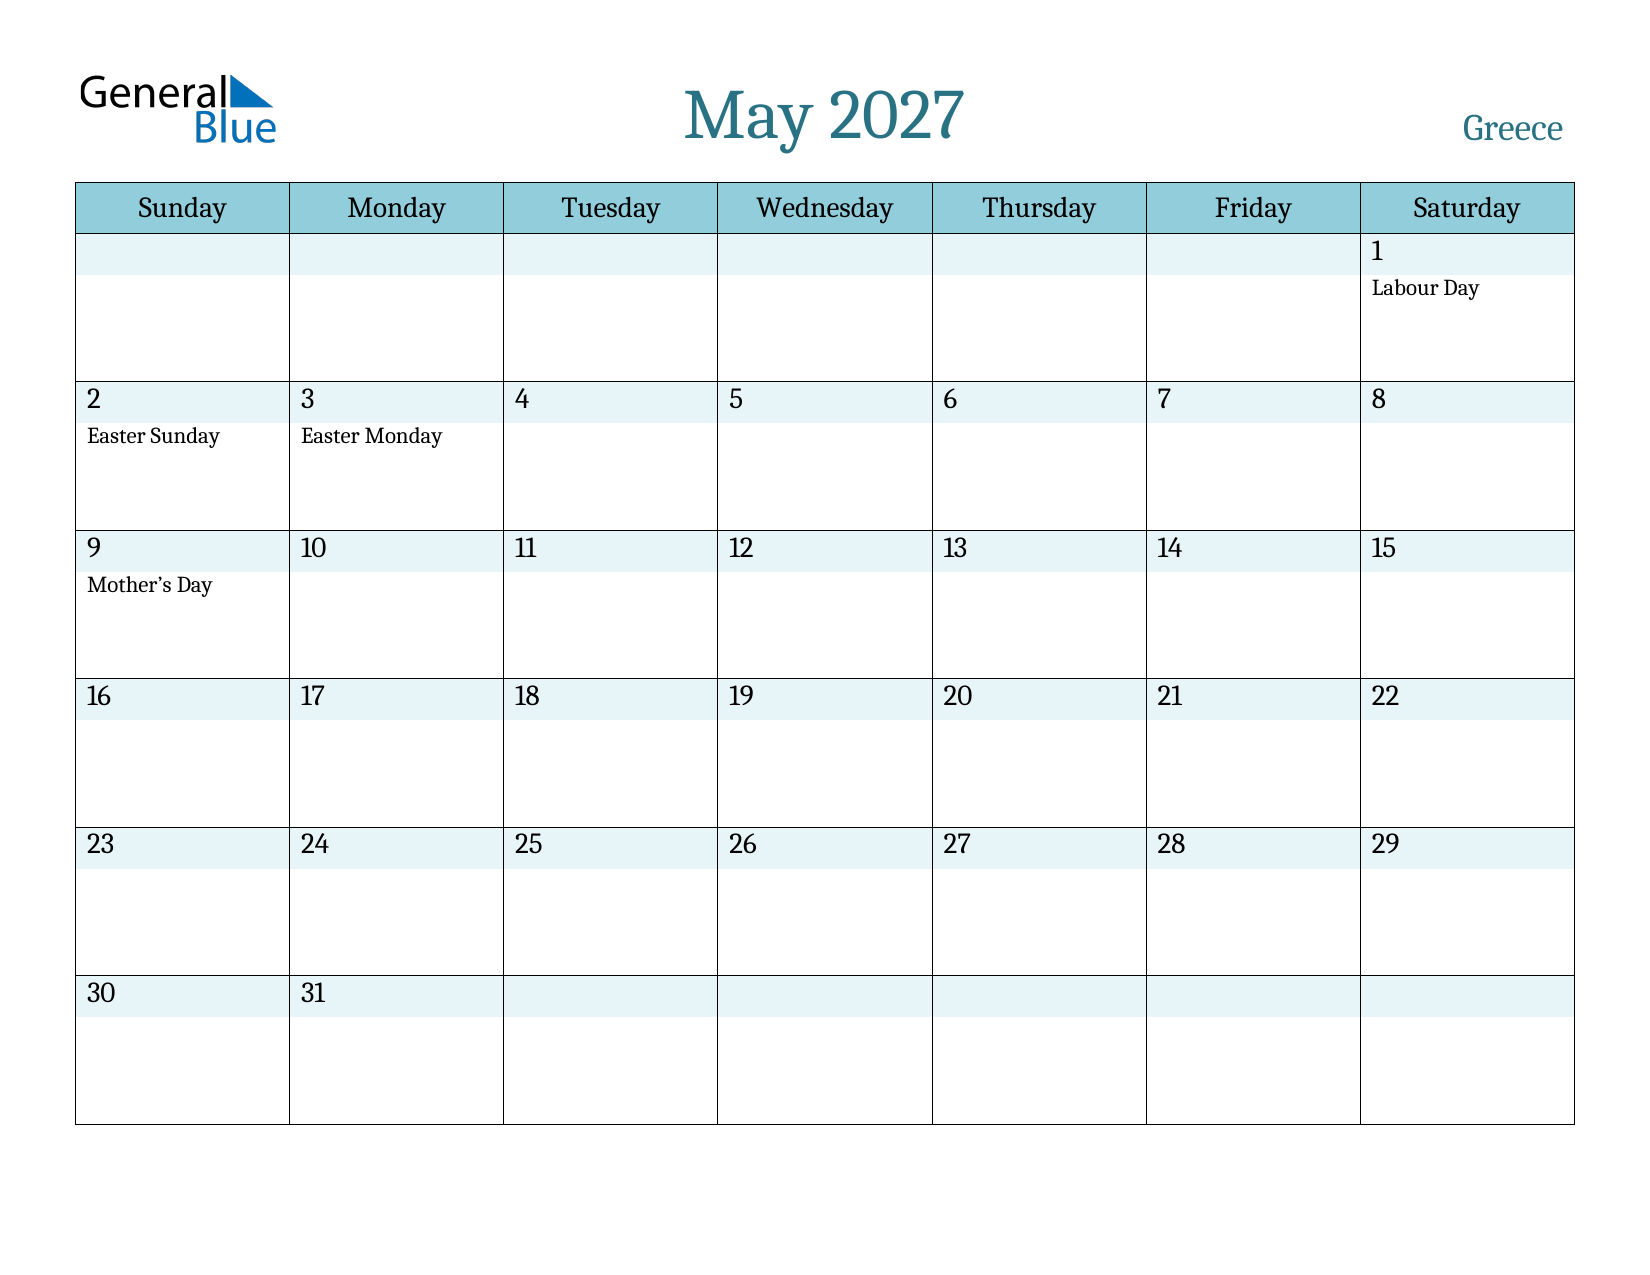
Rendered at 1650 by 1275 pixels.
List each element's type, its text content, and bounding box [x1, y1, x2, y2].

table_cell 12 [718, 531, 932, 572]
table_cell 9 [76, 531, 289, 572]
table_cell [718, 720, 932, 827]
table_cell 1 [1361, 234, 1574, 275]
table_cell 5 [718, 382, 932, 423]
table_cell [718, 572, 932, 678]
table_cell [290, 234, 503, 275]
table_cell 11 [504, 531, 717, 572]
table_cell [933, 1017, 1146, 1123]
table_cell Easter Sunday [76, 423, 289, 530]
table_cell Friday [1147, 183, 1360, 233]
table_cell [1147, 976, 1360, 1017]
table_cell 6 [933, 382, 1146, 423]
table_cell 16 [76, 679, 289, 720]
table_cell Saturday [1361, 183, 1574, 233]
table_cell [1147, 423, 1360, 530]
table_cell 21 [1147, 679, 1360, 720]
table_cell [504, 275, 717, 381]
table_cell [76, 275, 289, 381]
table_cell [1147, 572, 1360, 678]
table_cell 10 [290, 531, 503, 572]
picture [80, 75, 276, 143]
table_cell 3 [290, 382, 503, 423]
table_cell [504, 869, 717, 975]
table_cell [1147, 234, 1360, 275]
table_cell Monday [290, 183, 503, 233]
table_cell Wednesday [718, 183, 932, 233]
table_cell 19 [718, 679, 932, 720]
table_cell [76, 869, 289, 975]
table_cell [1361, 1017, 1574, 1123]
table_cell [718, 423, 932, 530]
table_cell Sunday [76, 183, 289, 233]
table_cell [933, 869, 1146, 975]
table_cell [933, 720, 1146, 827]
table_cell [290, 720, 503, 827]
table_cell [76, 720, 289, 827]
table_cell [504, 572, 717, 678]
table_cell [718, 869, 932, 975]
table_cell Thursday [933, 183, 1146, 233]
table_cell [290, 572, 503, 678]
table_cell [718, 976, 932, 1017]
table_cell [504, 234, 717, 275]
table_cell 29 [1361, 828, 1574, 869]
table_cell 27 [933, 828, 1146, 869]
table_cell [290, 275, 503, 381]
table_cell [76, 1017, 289, 1123]
table_cell [718, 1017, 932, 1123]
table_cell [290, 869, 503, 975]
table_cell 14 [1147, 531, 1360, 572]
table_cell [1147, 869, 1360, 975]
table_cell [933, 275, 1146, 381]
table_cell [504, 1017, 717, 1123]
table_cell [1361, 976, 1574, 1017]
table_cell Tuesday [504, 183, 717, 233]
table_cell [504, 720, 717, 827]
table_cell 26 [718, 828, 932, 869]
table_cell [1361, 869, 1574, 975]
table_cell 28 [1147, 828, 1360, 869]
table_cell 15 [1361, 531, 1574, 572]
table_cell [504, 976, 717, 1017]
table_cell 18 [504, 679, 717, 720]
table_cell Mother’s Day [76, 572, 289, 678]
table_cell [1147, 275, 1360, 381]
table_cell 2 [76, 382, 289, 423]
table_cell 17 [290, 679, 503, 720]
table_cell [933, 976, 1146, 1017]
table_cell 4 [504, 382, 717, 423]
table_cell 8 [1361, 382, 1574, 423]
table_cell [290, 1017, 503, 1123]
table_cell [504, 423, 717, 530]
table_cell [1361, 720, 1574, 827]
table_header [76, 75, 503, 182]
table_cell 20 [933, 679, 1146, 720]
table_cell [718, 275, 932, 381]
table_header Greece [1146, 75, 1574, 182]
table_cell Labour Day [1361, 275, 1574, 381]
table_cell [1147, 1017, 1360, 1123]
table_cell [933, 423, 1146, 530]
table_cell 13 [933, 531, 1146, 572]
table_cell 30 [76, 976, 289, 1017]
table_cell [1361, 572, 1574, 678]
table_cell 31 [290, 976, 503, 1017]
table_cell [718, 234, 932, 275]
table_cell [1147, 720, 1360, 827]
table_cell 22 [1361, 679, 1574, 720]
table_cell 7 [1147, 382, 1360, 423]
table_cell [933, 572, 1146, 678]
table_cell [1361, 423, 1574, 530]
table_cell Easter Monday [290, 423, 503, 530]
table_cell [76, 234, 289, 275]
table_cell 25 [504, 828, 717, 869]
table_cell [933, 234, 1146, 275]
table_cell 23 [76, 828, 289, 869]
table_header May 2027 [504, 75, 1146, 182]
table_cell 24 [290, 828, 503, 869]
